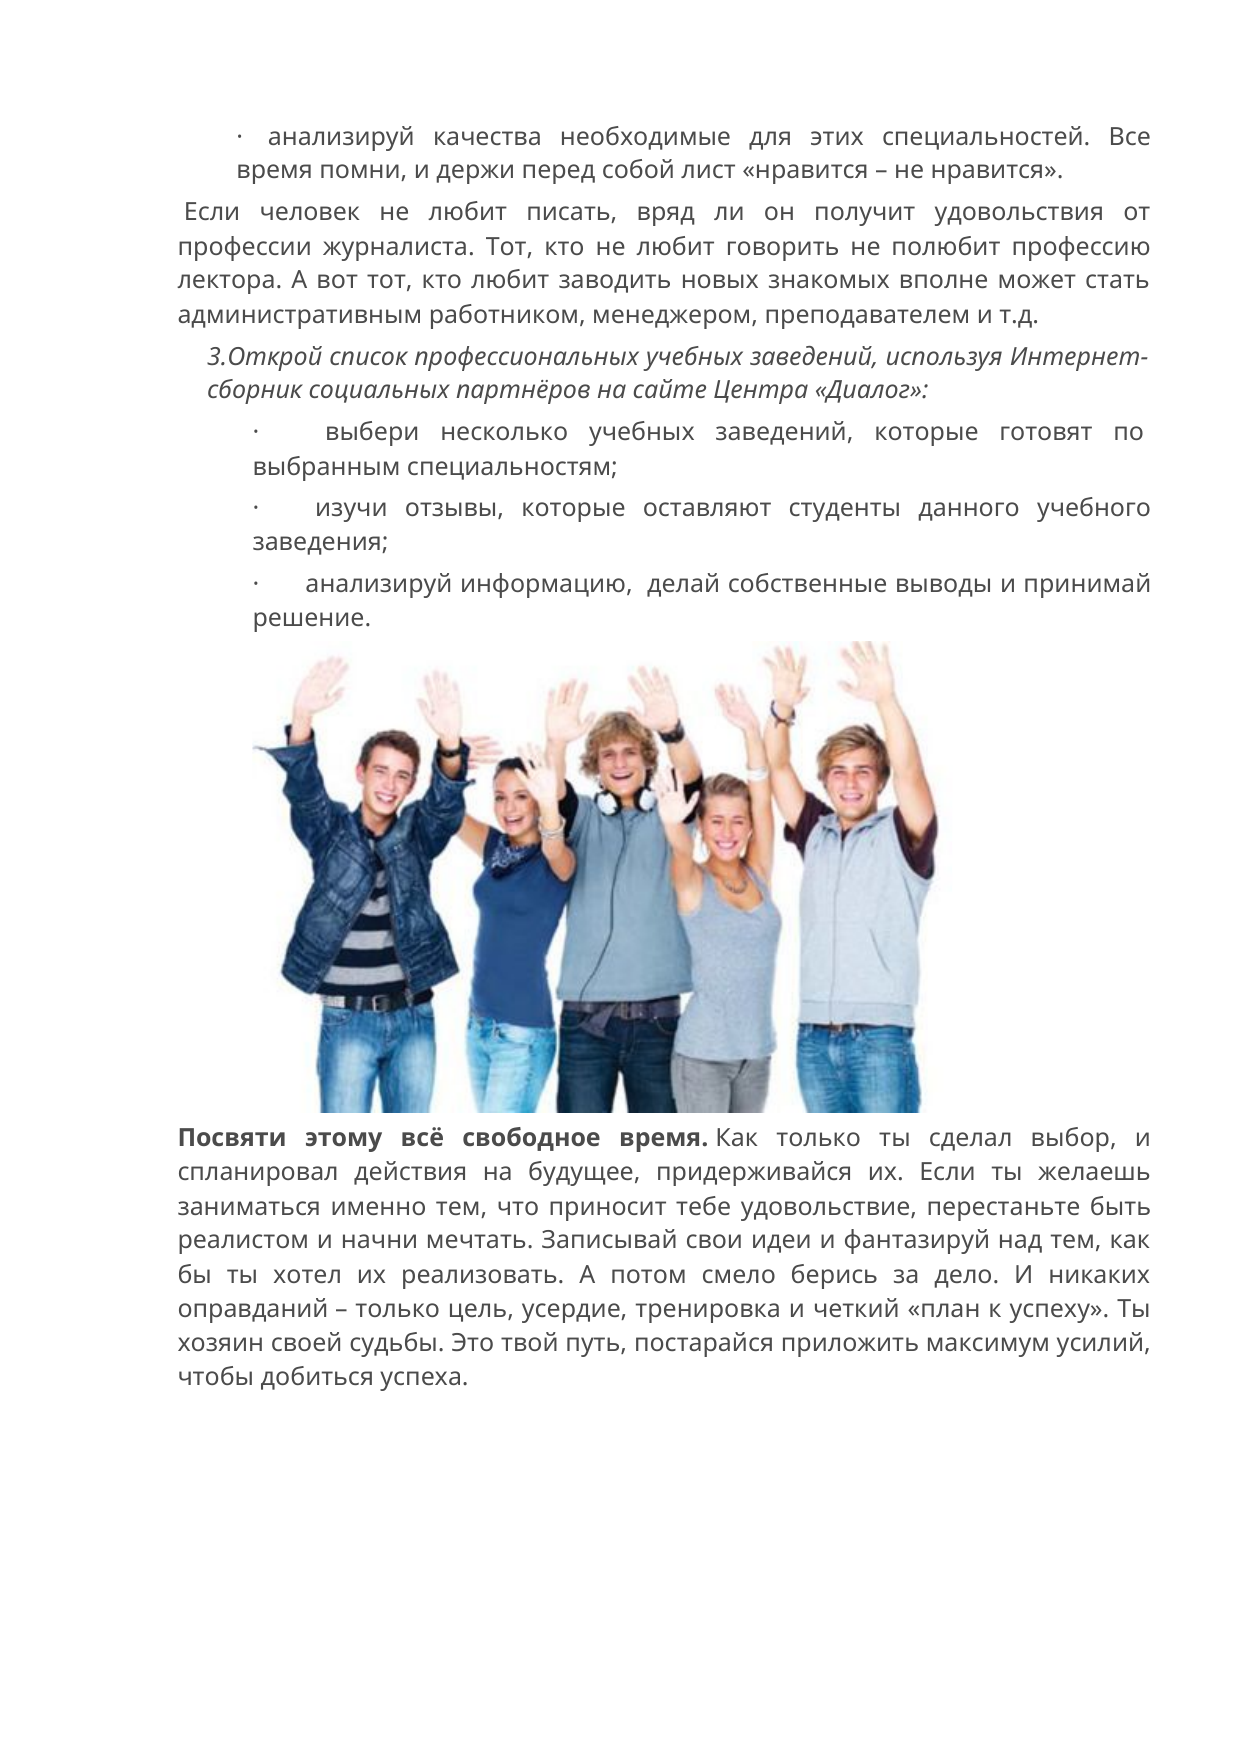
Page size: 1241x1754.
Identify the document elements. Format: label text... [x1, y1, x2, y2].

text Посвяти этому всё свободное время. Как только ты сделал выбор, и спланировал действия на будущее, придерживайся их. Если ты желаешь заниматься именно тем, что приносит тебе удовольствие, перестаньте быть реалистом и начни мечтать. Записывай свои идеи и фантазируй над тем, как бы ты хотел их реализовать. А потом смело берись за дело. И никаких оправданий – только цель, усердие, тренировка и четкий «план к успеху». Ты хозяин своей судьбы. Это твой путь, постарайся приложить максимум усилий, чтобы добиться успеха. [177, 1120, 1152, 1392]
text · анализируй качества необходимые для этих специальностей. Все время помни, и держи перед собой лист «нравится – не нравится». [236, 118, 1152, 186]
text · анализируй информацию, делай собственные выводы и принимай решение. [252, 566, 1152, 634]
picture [252, 641, 953, 1113]
text Если человек не любит писать, вряд ли он получит удовольствия от профессии журналиста. Тот, кто не любит говорить не полюбит профессию лектора. А вот тот, кто любит заводить новых знакомых вполне может стать административным работником, менеджером, преподавателем и т.д. [177, 194, 1152, 330]
text · выбери несколько учебных заведений, которые готовят по выбранным специальностям; [252, 414, 1152, 482]
text 3.Открой список профессиональных учебных заведений, используя Интернет-сборник социальных партнёров на сайте Центра «Диалог»: [207, 338, 1152, 406]
text · изучи отзывы, которые оставляют студенты данного учебного заведения; [252, 490, 1152, 558]
